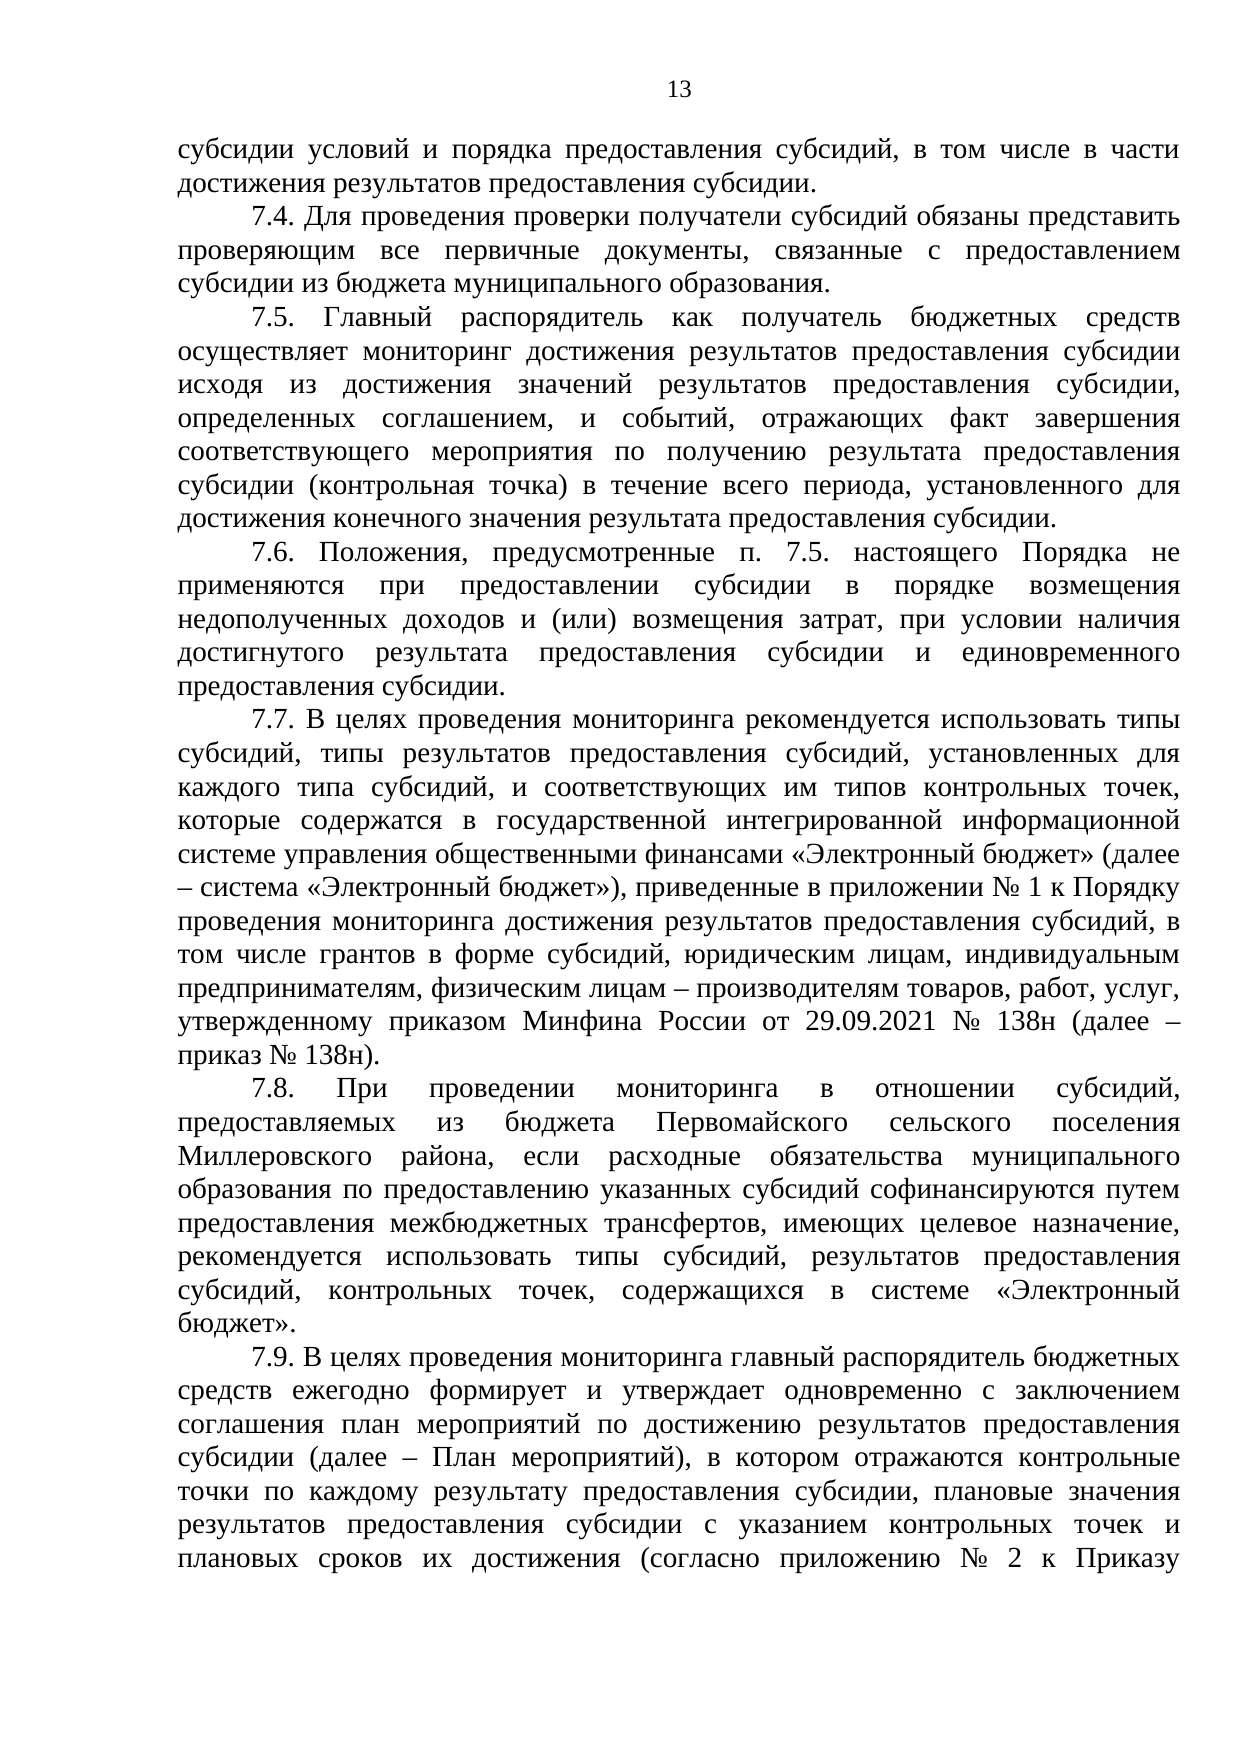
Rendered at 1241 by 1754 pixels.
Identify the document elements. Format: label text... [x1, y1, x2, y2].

text 7.7. В целях проведения мониторинга рекомендуется использовать типы субсидий, типы результатов предоставления субсидий, установленных для каждого типа субсидий, и соответствующих им типов контрольных точек, которые содержатся в государственной интегрированной информационной системе управления общественными финансами «Электронный бюджет» (далее – система «Электронный бюджет»), приведенные в приложении № 1 к Порядку проведения мониторинга достижения результатов предоставления субсидий, в том числе грантов в форме субсидий, юридическим лицам, индивидуальным предпринимателям, физическим лицам – производителям товаров, работ, услуг, утвержденному приказом Минфина России от 29.09.2021 № 138н (далее – приказ № 138н). [177, 702, 1181, 1071]
text 7.4. Для проведения проверки получатели субсидий обязаны представить проверяющим все первичные документы, связанные с предоставлением субсидии из бюджета муниципального образования. [177, 198, 1181, 299]
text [177, 131, 1181, 198]
text 7.8. При проведении мониторинга в отношении субсидий, предоставляемых из бюджета Первомайского сельского поселения Миллеровского района, если расходные обязательства муниципального образования по предоставлению указанных субсидий софинансируются путем предоставления межбюджетных трансфертов, имеющих целевое назначение, рекомендуется использовать типы субсидий, результатов предоставления субсидий, контрольных точек, содержащихся в системе «Электронный бюджет». [177, 1071, 1181, 1339]
text 7.6. Положения, предусмотренные п. 7.5. настоящего Порядка не применяются при предоставлении субсидии в порядке возмещения недополученных доходов и (или) возмещения затрат, при условии наличия достигнутого результата предоставления субсидии и единовременного предоставления субсидии. [177, 534, 1181, 702]
text 7.5. Главный распорядитель как получатель бюджетных средств осуществляет мониторинг достижения результатов предоставления субсидии исходя из достижения значений результатов предоставления субсидии, определенных соглашением, и событий, отражающих факт завершения соответствующего мероприятия по получению результата предоставления субсидии (контрольная точка) в течение всего периода, установленного для достижения конечного значения результата предоставления субсидии. [177, 299, 1181, 534]
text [177, 1339, 1181, 1574]
